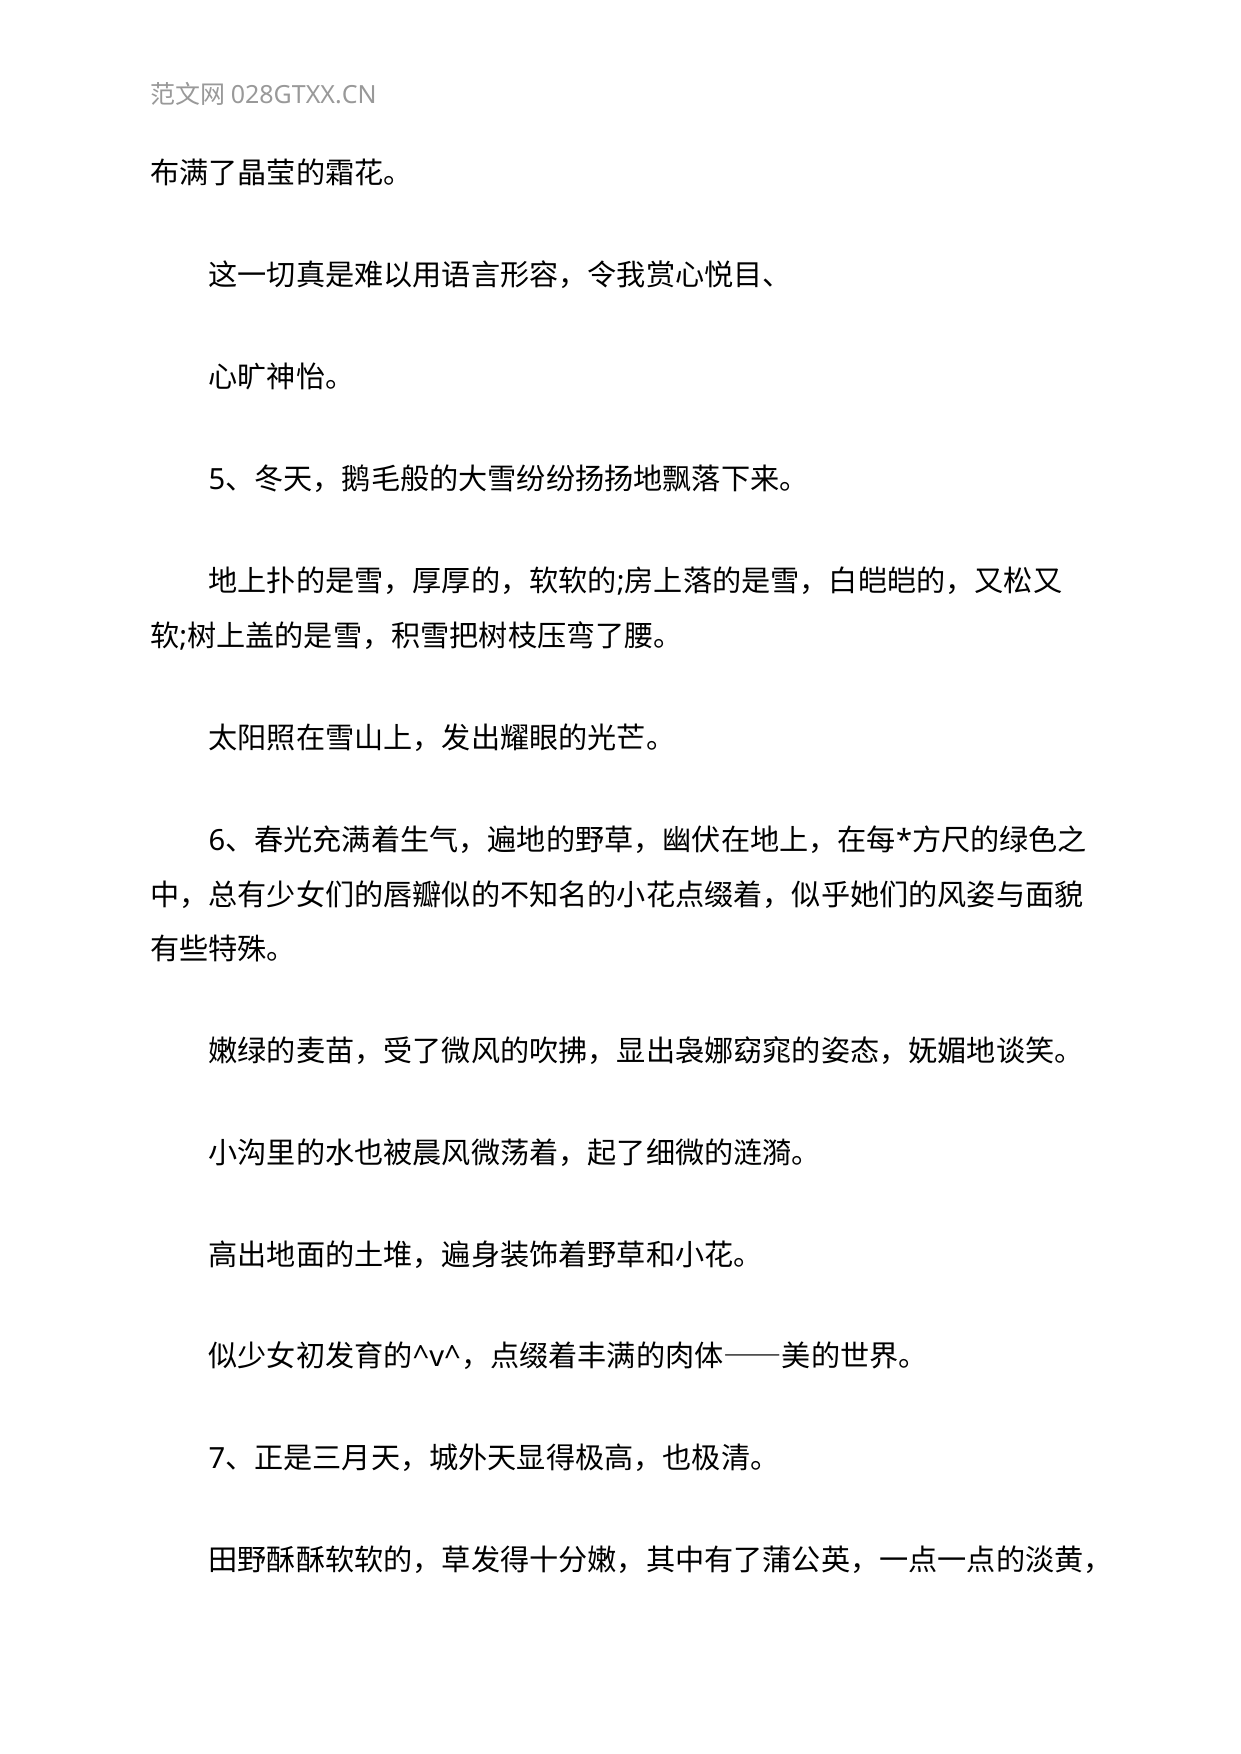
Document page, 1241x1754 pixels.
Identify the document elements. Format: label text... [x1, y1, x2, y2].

text 地上扑的是雪，厚厚的，软软的;房上落的是雪，白皑皑的，又松又软;树上盖的是雪，积雪把树枝压弯了腰。 [150, 557, 1090, 655]
text 小沟里的水也被晨风微荡着，起了细微的涟漪。 [150, 1129, 1090, 1172]
text 5、冬天，鹅毛般的大雪纷纷扬扬地飘落下来。 [150, 455, 1090, 498]
text 7、正是三月天，城外天显得极高，也极清。 [150, 1435, 1090, 1477]
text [150, 1537, 1090, 1579]
text 6、春光充满着生气，遍地的野草，幽伏在地上，在每*方尺的绿色之中，总有少女们的唇瓣似的不知名的小花点缀着，似乎她们的风姿与面貌有些特殊。 [150, 816, 1090, 968]
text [150, 150, 1090, 192]
text 似少女初发育的^v^，点缀着丰满的肉体——美的世界。 [150, 1333, 1090, 1375]
text 高出地面的土堆，遍身装饰着野草和小花。 [150, 1231, 1090, 1273]
text 心旷神怡。 [150, 353, 1090, 396]
text 太阳照在雪山上，发出耀眼的光芒。 [150, 714, 1090, 757]
text 这一切真是难以用语言形容，令我赏心悦目、 [150, 252, 1090, 294]
text 嫩绿的麦苗，受了微风的吹拂，显出袅娜窈窕的姿态，妩媚地谈笑。 [150, 1028, 1090, 1070]
